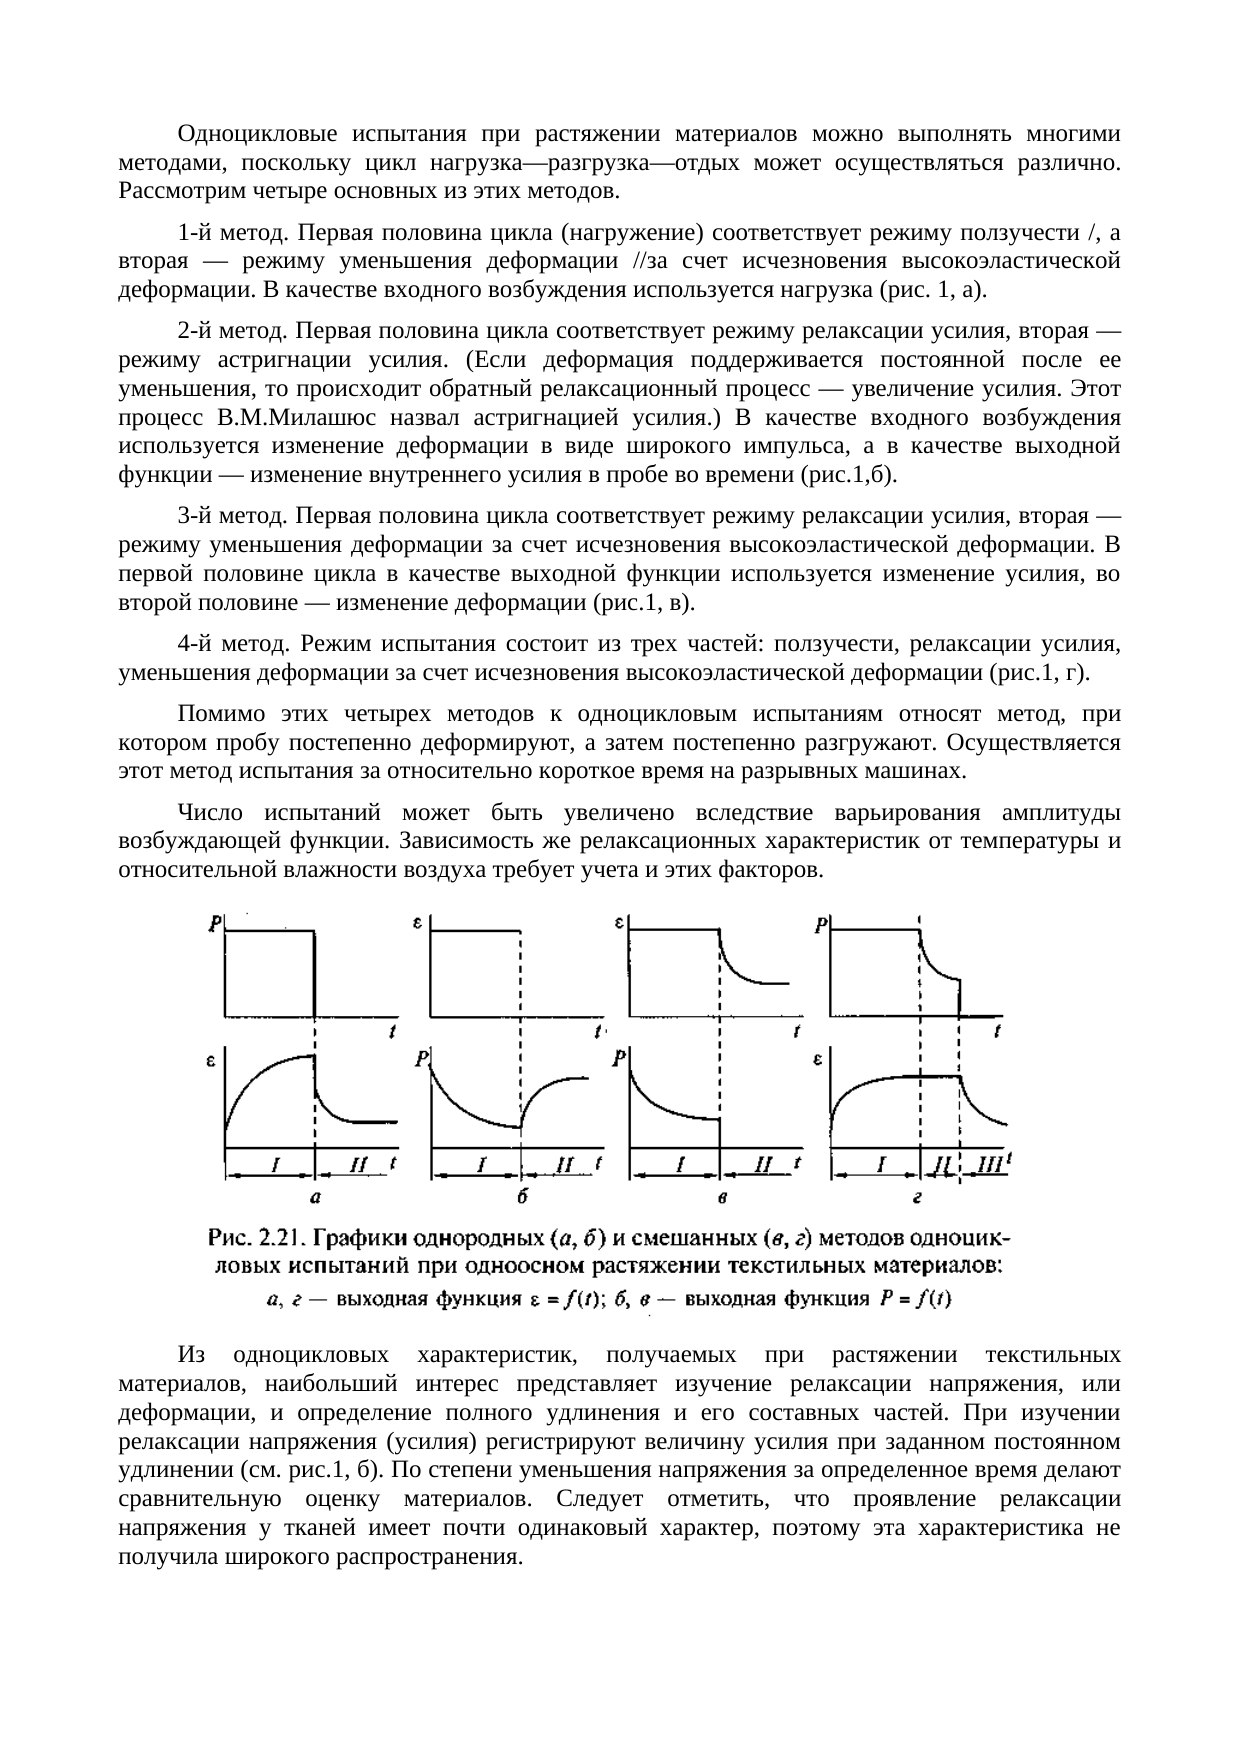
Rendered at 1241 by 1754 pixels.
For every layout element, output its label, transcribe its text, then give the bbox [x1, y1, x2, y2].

text Одноцикловые испытания при растяжении материалов можно выполнять многими методами, поскольку цикл нагрузка—разгрузка—отдых может осуществляться различно. Рассмотрим четыре основных из этих методов. [118, 118, 1122, 204]
text 3-й метод. Первая половина цикла соответствует режиму релаксации усилия, вторая — режиму уменьшения деформации за счет исчезновения высокоэластической деформации. В первой половине цикла в качестве выходной функции используется изменение усилия, во второй половине — изменение деформации (рис.1, в). [118, 501, 1122, 616]
text Число испытаний может быть увеличено вследствие варьирования амплитуды возбуждающей функции. Зависимость же релаксационных характеристик от температуры и относительной влажности воздуха требует учета и этих факторов. [118, 797, 1122, 883]
text 1-й метод. Первая половина цикла (нагружение) соответствует режиму ползучести /, а вторая — режиму уменьшения деформации //за счет исчезновения высокоэластической деформации. В качестве входного возбуждения используется нагрузка (рис. 1, а). [118, 217, 1122, 303]
text Из одноцикловых характеристик, получаемых при растяжении текстильных материалов, наибольший интерес представляет изучение релаксации напряжения, или деформации, и определение полного удлинения и его составных частей. При изучении релаксации напряжения (усилия) регистрируют величину усилия при заданном постоянном удлинении (см. рис.1, б). По степени уменьшения напряжения за определенное время делают сравнительную оценку материалов. Следует отметить, что проявление релаксации напряжения у тканей имеет почти одинаковый характер, поэтому эта характеристика не получила широкого распространения. [118, 1339, 1122, 1569]
picture [177, 895, 1037, 1327]
text Помимо этих четырех методов к одноцикловым испытаниям относят метод, при котором пробу постепенно деформируют, а затем постепенно разгружают. Осуществляется этот метод испытания за относительно короткое время на разрывных машинах. [118, 698, 1122, 784]
text 2-й метод. Первая половина цикла соответствует режиму релаксации усилия, вторая — режиму астригнации усилия. (Если деформация поддерживается постоянной после ее уменьшения, то происходит обратный релаксационный процесс — увеличение усилия. Этот процесс В.М.Милашюс назвал астригнацией усилия.) В качестве входного возбуждения используется изменение деформации в виде широкого импульса, а в качестве выходной функции — изменение внутреннего усилия в пробе во времени (рис.1,б). [118, 316, 1122, 488]
text 4-й метод. Режим испытания состоит из трех частей: ползучести, релаксации усилия, уменьшения деформации за счет исчезновения высокоэластической деформации (рис.1, г). [118, 628, 1122, 686]
